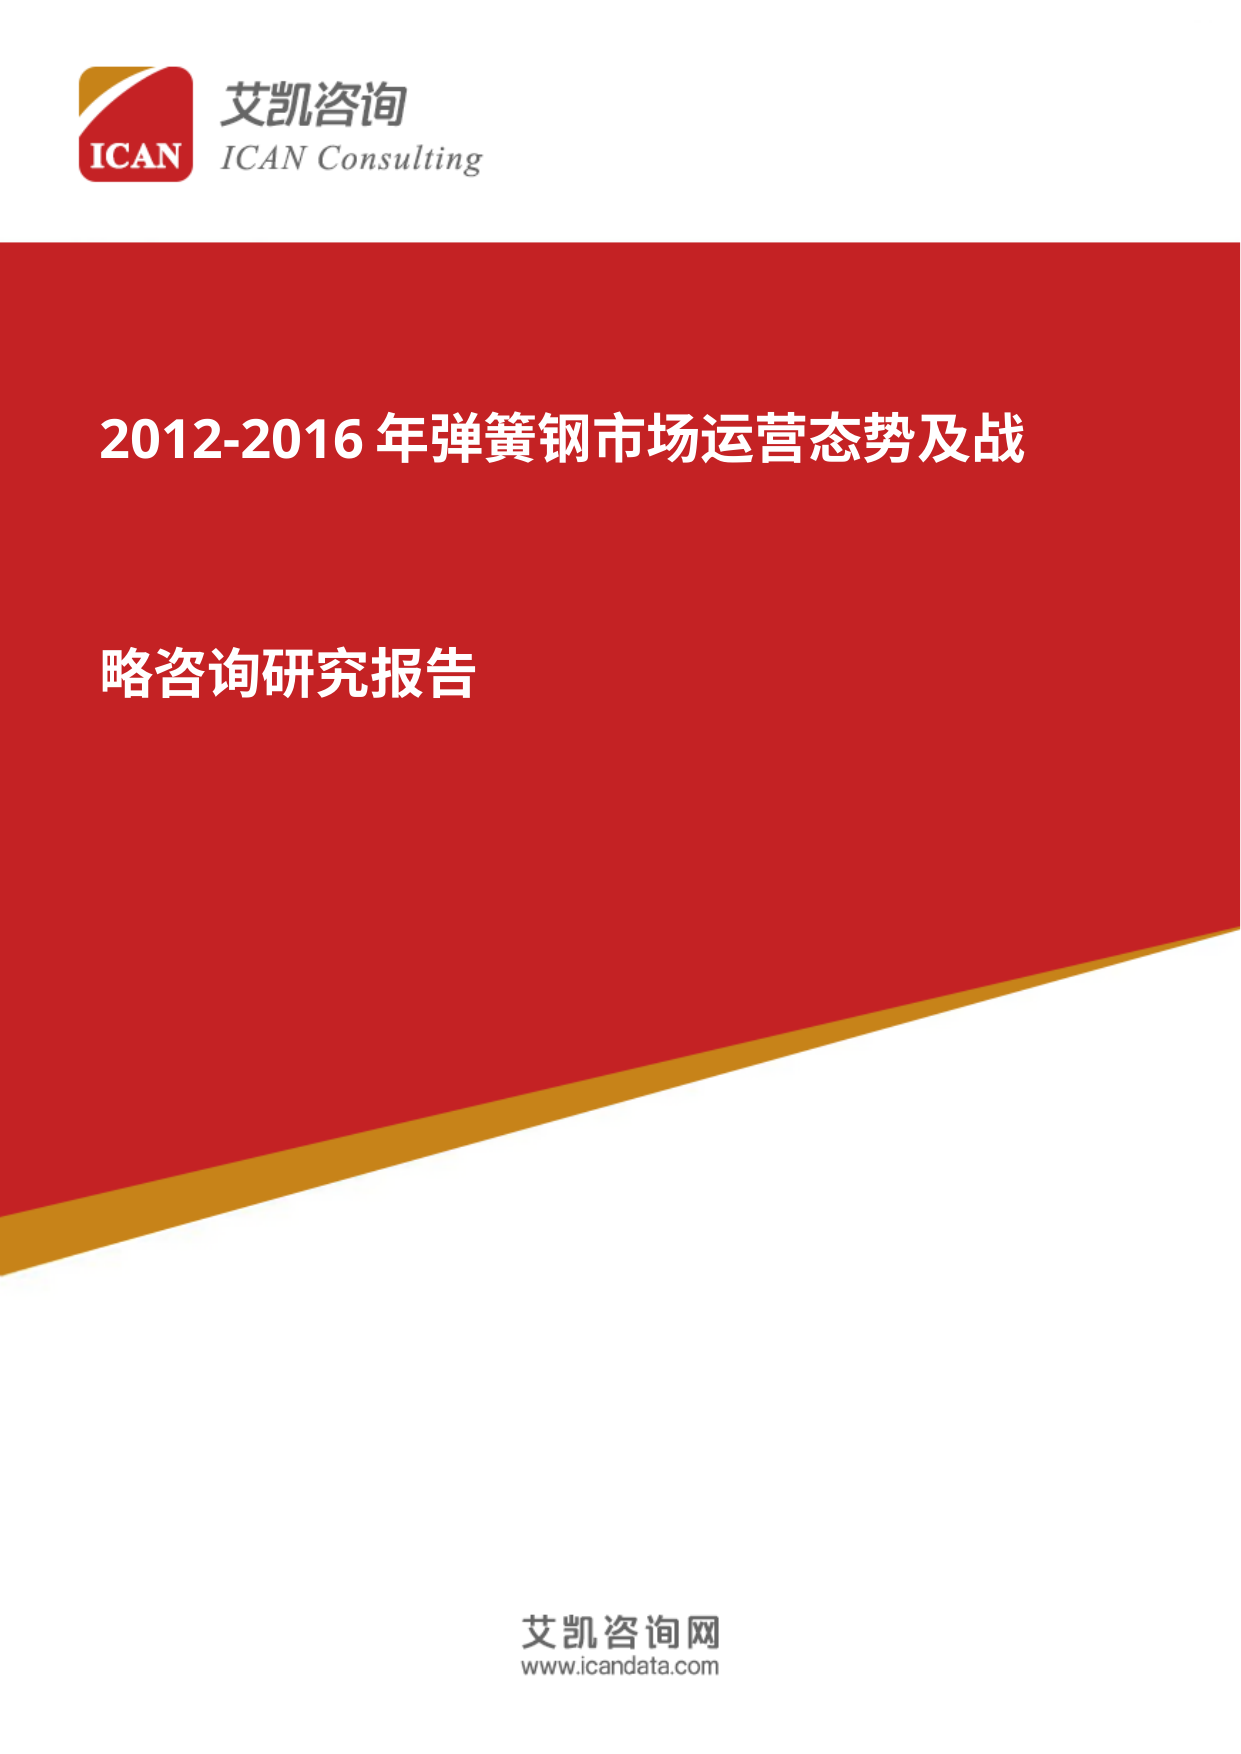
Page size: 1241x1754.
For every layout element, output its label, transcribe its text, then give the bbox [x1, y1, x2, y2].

subtitle 2012-2016年弹簧钢市场运营态势及战略咨询研究报告 [99, 386, 1053, 718]
picture [0, 5, 1241, 1754]
